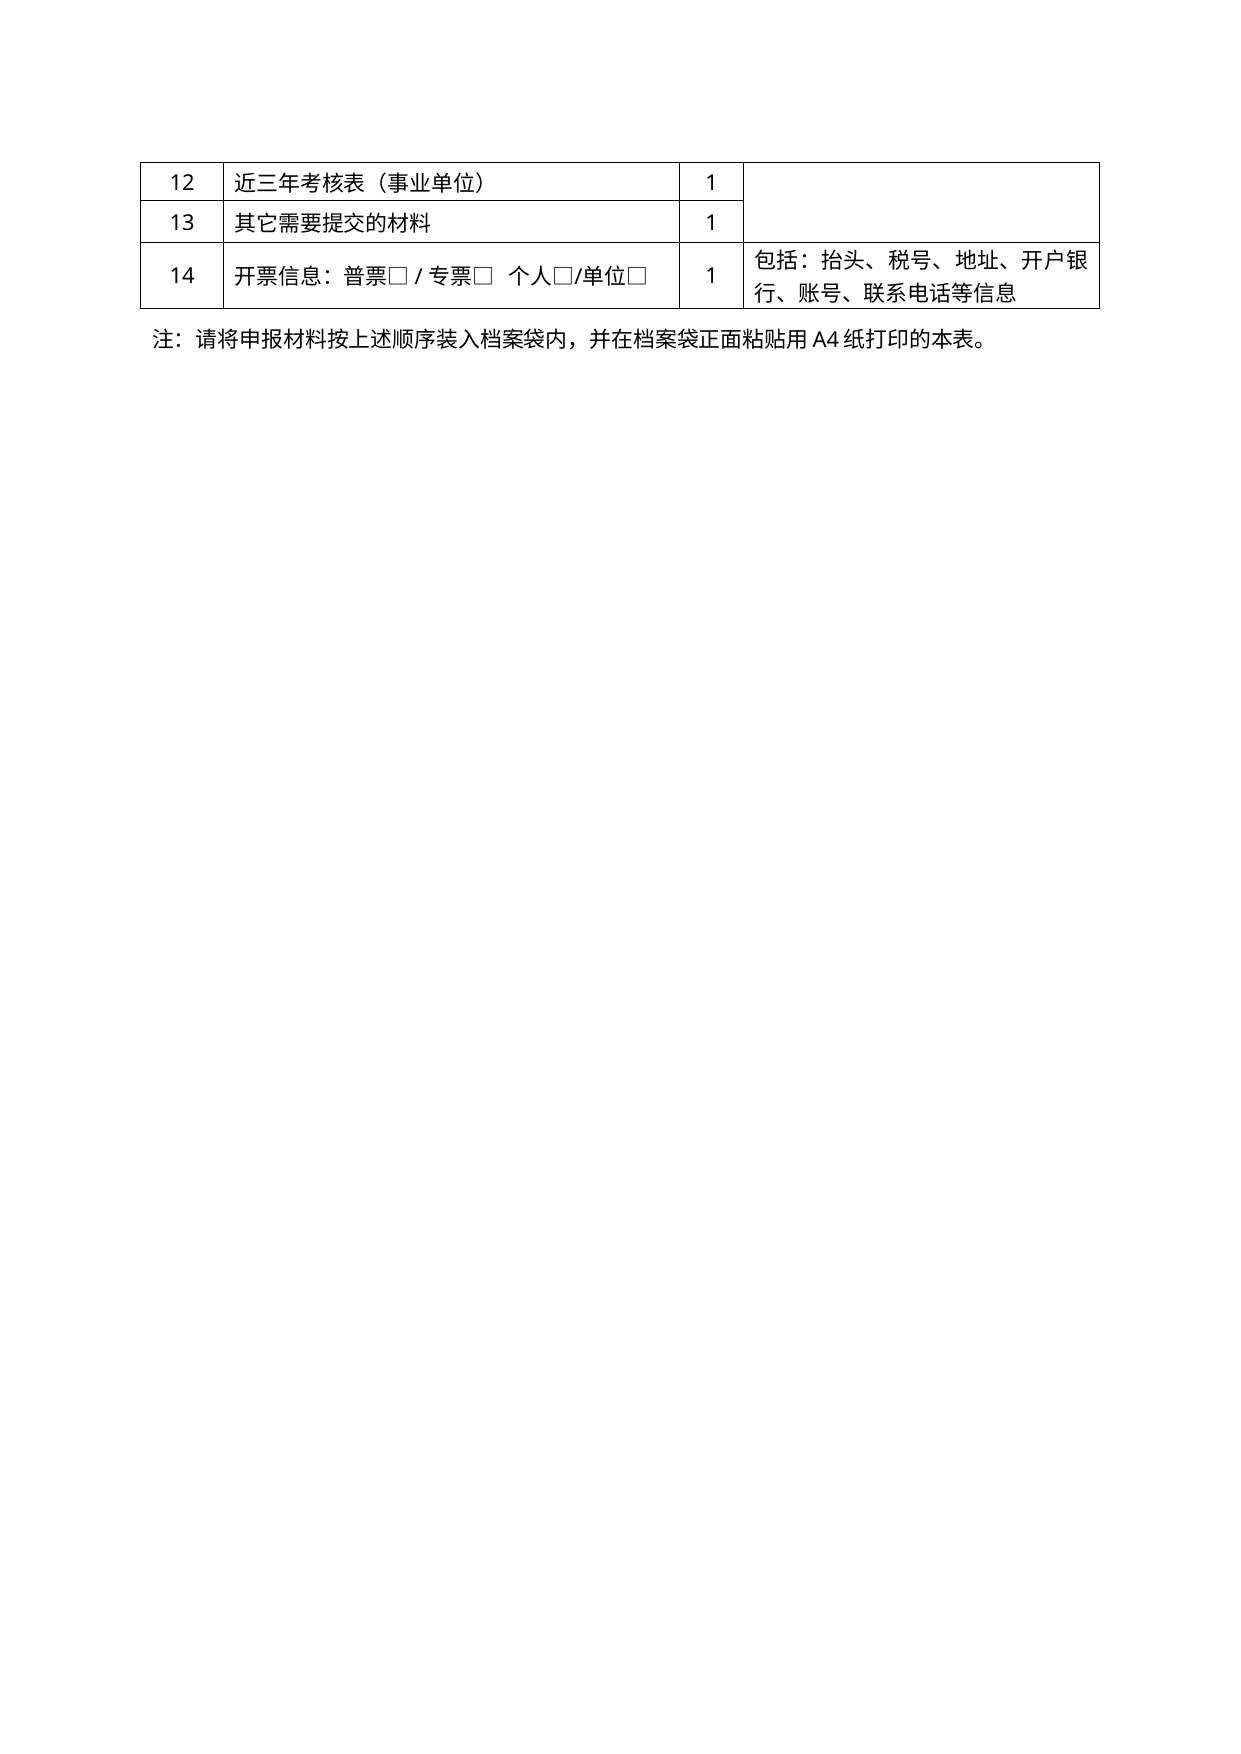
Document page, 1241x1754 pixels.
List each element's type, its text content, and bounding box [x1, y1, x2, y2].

table_cell 12 [141, 163, 223, 200]
table_cell 13 [141, 201, 223, 242]
table_cell 其它需要提交的材料 [224, 201, 679, 242]
table_cell 注：请将申报材料按上述顺序装入档案袋内，并在档案袋正面粘贴用A4纸打印的本表。 [141, 309, 1100, 367]
table_cell 近三年考核表（事业单位） [224, 163, 679, 200]
table_cell 1 [680, 163, 743, 200]
table_cell 1 [680, 201, 743, 242]
table_cell 开票信息：普票□ / 专票□ 个人□/单位□ [224, 243, 679, 308]
table_cell 14 [141, 243, 223, 308]
table_cell 包括：抬头、税号、地址、开户银行、账号、联系电话等信息 [744, 243, 1099, 308]
table_cell 1 [680, 243, 743, 308]
